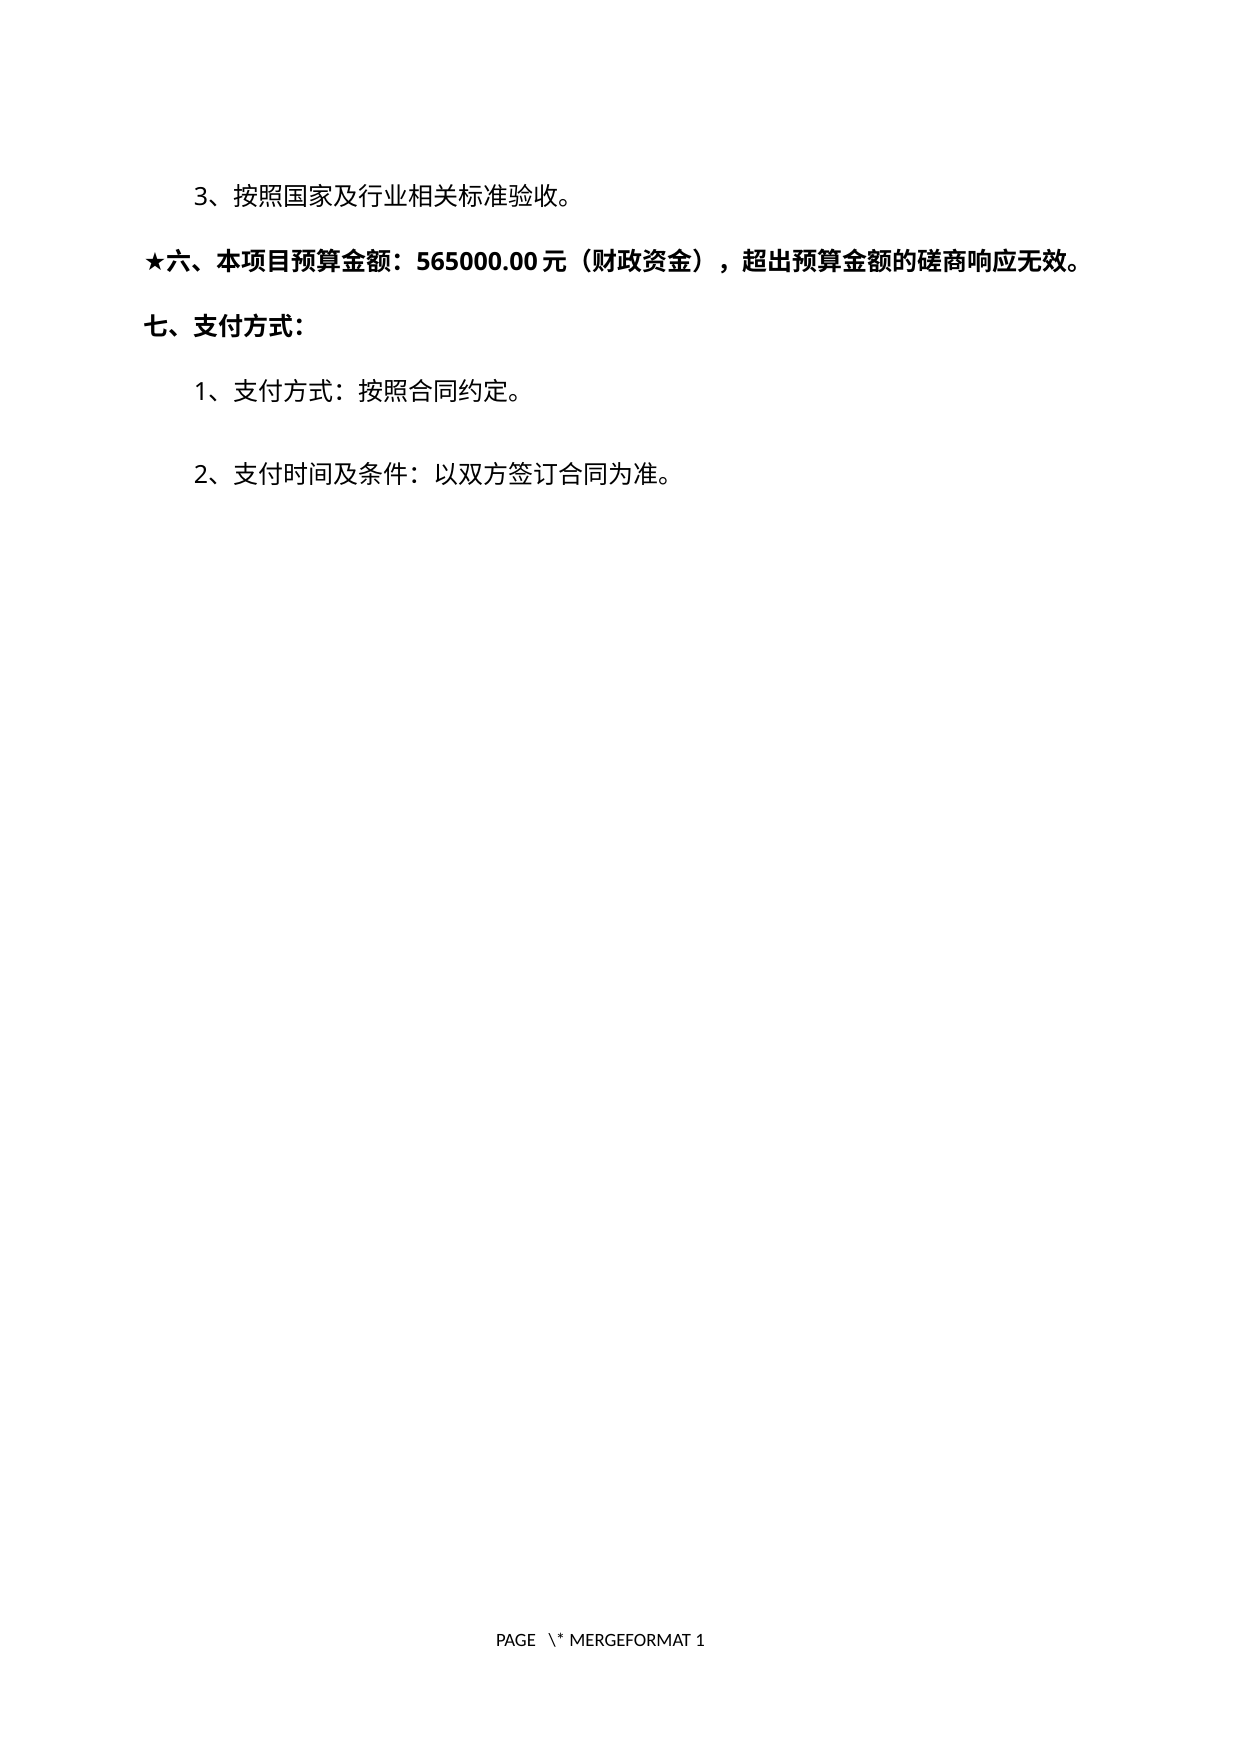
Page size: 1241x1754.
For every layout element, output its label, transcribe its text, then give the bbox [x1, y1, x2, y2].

text 七、支付方式： [144, 292, 1106, 357]
text ★六、本项目预算金额：565000.00元（财政资金），超出预算金额的磋商响应无效。 [144, 227, 1106, 292]
text 2、支付时间及条件：以双方签订合同为准。 [144, 440, 1106, 505]
text 1、支付方式：按照合同约定。 [144, 357, 1106, 422]
text 3、按照国家及行业相关标准验收。 [144, 162, 1106, 227]
